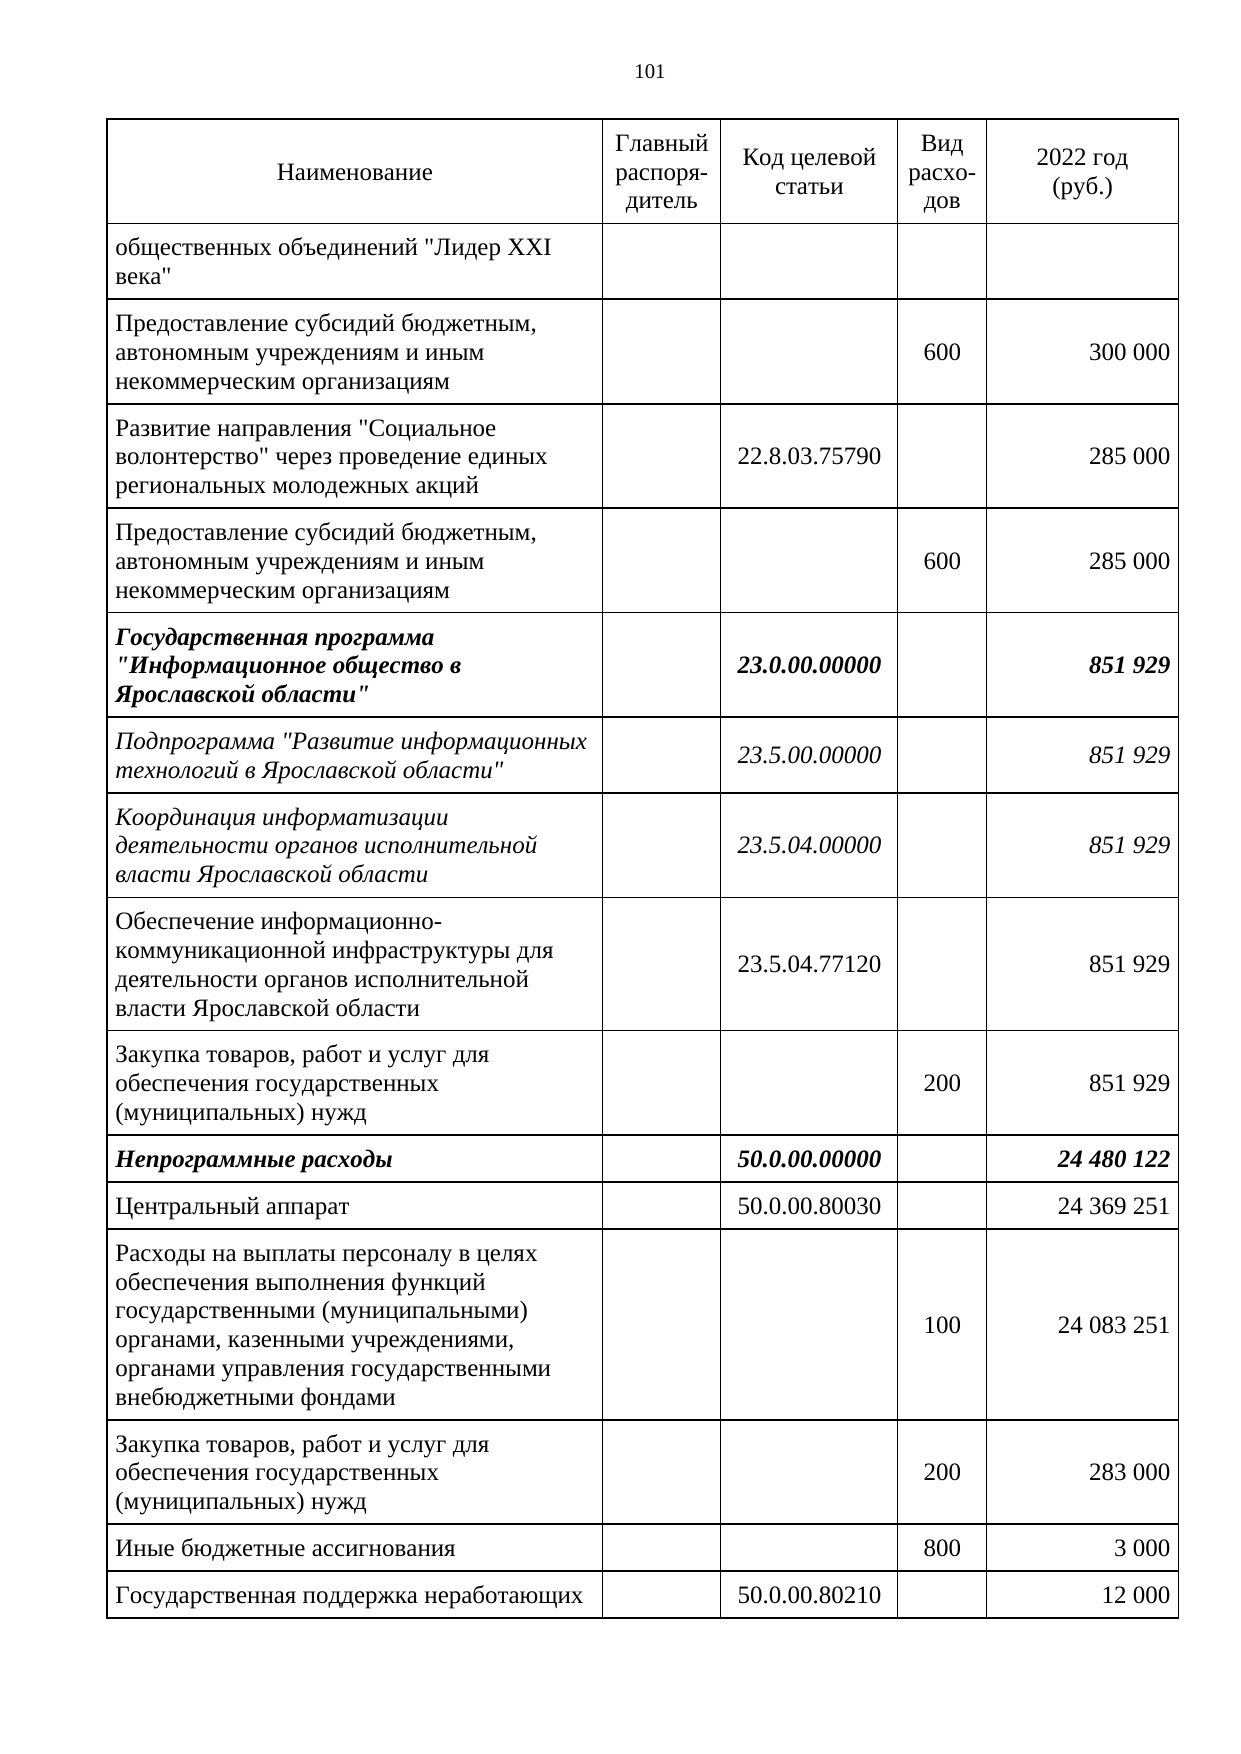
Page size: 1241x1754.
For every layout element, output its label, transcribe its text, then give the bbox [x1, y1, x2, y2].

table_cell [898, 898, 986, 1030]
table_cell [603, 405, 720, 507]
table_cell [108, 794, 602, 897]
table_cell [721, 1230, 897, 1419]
table_header Наименование [108, 120, 602, 223]
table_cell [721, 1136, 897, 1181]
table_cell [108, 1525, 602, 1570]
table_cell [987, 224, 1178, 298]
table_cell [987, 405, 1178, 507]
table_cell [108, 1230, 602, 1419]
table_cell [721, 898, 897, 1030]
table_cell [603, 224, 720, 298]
table_header 2022 год (руб.) [987, 120, 1178, 223]
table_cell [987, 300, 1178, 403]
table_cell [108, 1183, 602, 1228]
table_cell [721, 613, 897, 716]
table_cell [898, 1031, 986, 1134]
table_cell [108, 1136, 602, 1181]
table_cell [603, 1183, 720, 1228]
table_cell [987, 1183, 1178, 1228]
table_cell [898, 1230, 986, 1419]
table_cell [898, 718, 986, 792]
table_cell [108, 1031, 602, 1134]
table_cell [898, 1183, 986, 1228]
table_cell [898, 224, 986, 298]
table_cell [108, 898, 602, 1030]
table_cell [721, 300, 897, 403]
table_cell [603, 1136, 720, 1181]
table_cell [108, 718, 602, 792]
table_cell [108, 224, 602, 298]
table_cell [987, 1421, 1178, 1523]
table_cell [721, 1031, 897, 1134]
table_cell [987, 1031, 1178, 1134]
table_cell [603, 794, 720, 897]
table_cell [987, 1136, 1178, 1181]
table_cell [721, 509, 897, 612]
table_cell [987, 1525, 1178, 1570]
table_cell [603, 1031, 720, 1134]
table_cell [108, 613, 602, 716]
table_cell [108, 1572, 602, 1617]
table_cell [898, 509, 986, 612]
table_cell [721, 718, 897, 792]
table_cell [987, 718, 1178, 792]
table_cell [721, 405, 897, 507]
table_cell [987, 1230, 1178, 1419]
table_header Вид расхо-дов [898, 120, 986, 223]
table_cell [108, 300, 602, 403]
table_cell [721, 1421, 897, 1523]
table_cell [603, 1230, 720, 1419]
table_header Главный распоря-дитель [603, 120, 720, 223]
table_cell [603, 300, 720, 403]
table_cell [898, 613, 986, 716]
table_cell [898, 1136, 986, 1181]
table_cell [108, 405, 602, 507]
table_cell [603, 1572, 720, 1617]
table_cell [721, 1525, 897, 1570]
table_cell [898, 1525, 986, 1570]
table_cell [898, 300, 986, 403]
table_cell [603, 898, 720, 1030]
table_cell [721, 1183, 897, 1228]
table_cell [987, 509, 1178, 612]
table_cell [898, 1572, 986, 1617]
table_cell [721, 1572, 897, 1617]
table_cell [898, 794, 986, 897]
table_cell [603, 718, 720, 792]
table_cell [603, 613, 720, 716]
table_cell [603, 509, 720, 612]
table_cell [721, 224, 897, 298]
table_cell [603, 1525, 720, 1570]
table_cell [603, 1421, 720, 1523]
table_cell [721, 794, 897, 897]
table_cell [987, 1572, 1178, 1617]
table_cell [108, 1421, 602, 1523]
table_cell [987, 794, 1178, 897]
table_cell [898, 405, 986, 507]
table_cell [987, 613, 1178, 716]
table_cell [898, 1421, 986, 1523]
table_header Код целевой статьи [721, 120, 897, 223]
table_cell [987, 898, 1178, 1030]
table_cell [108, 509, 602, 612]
